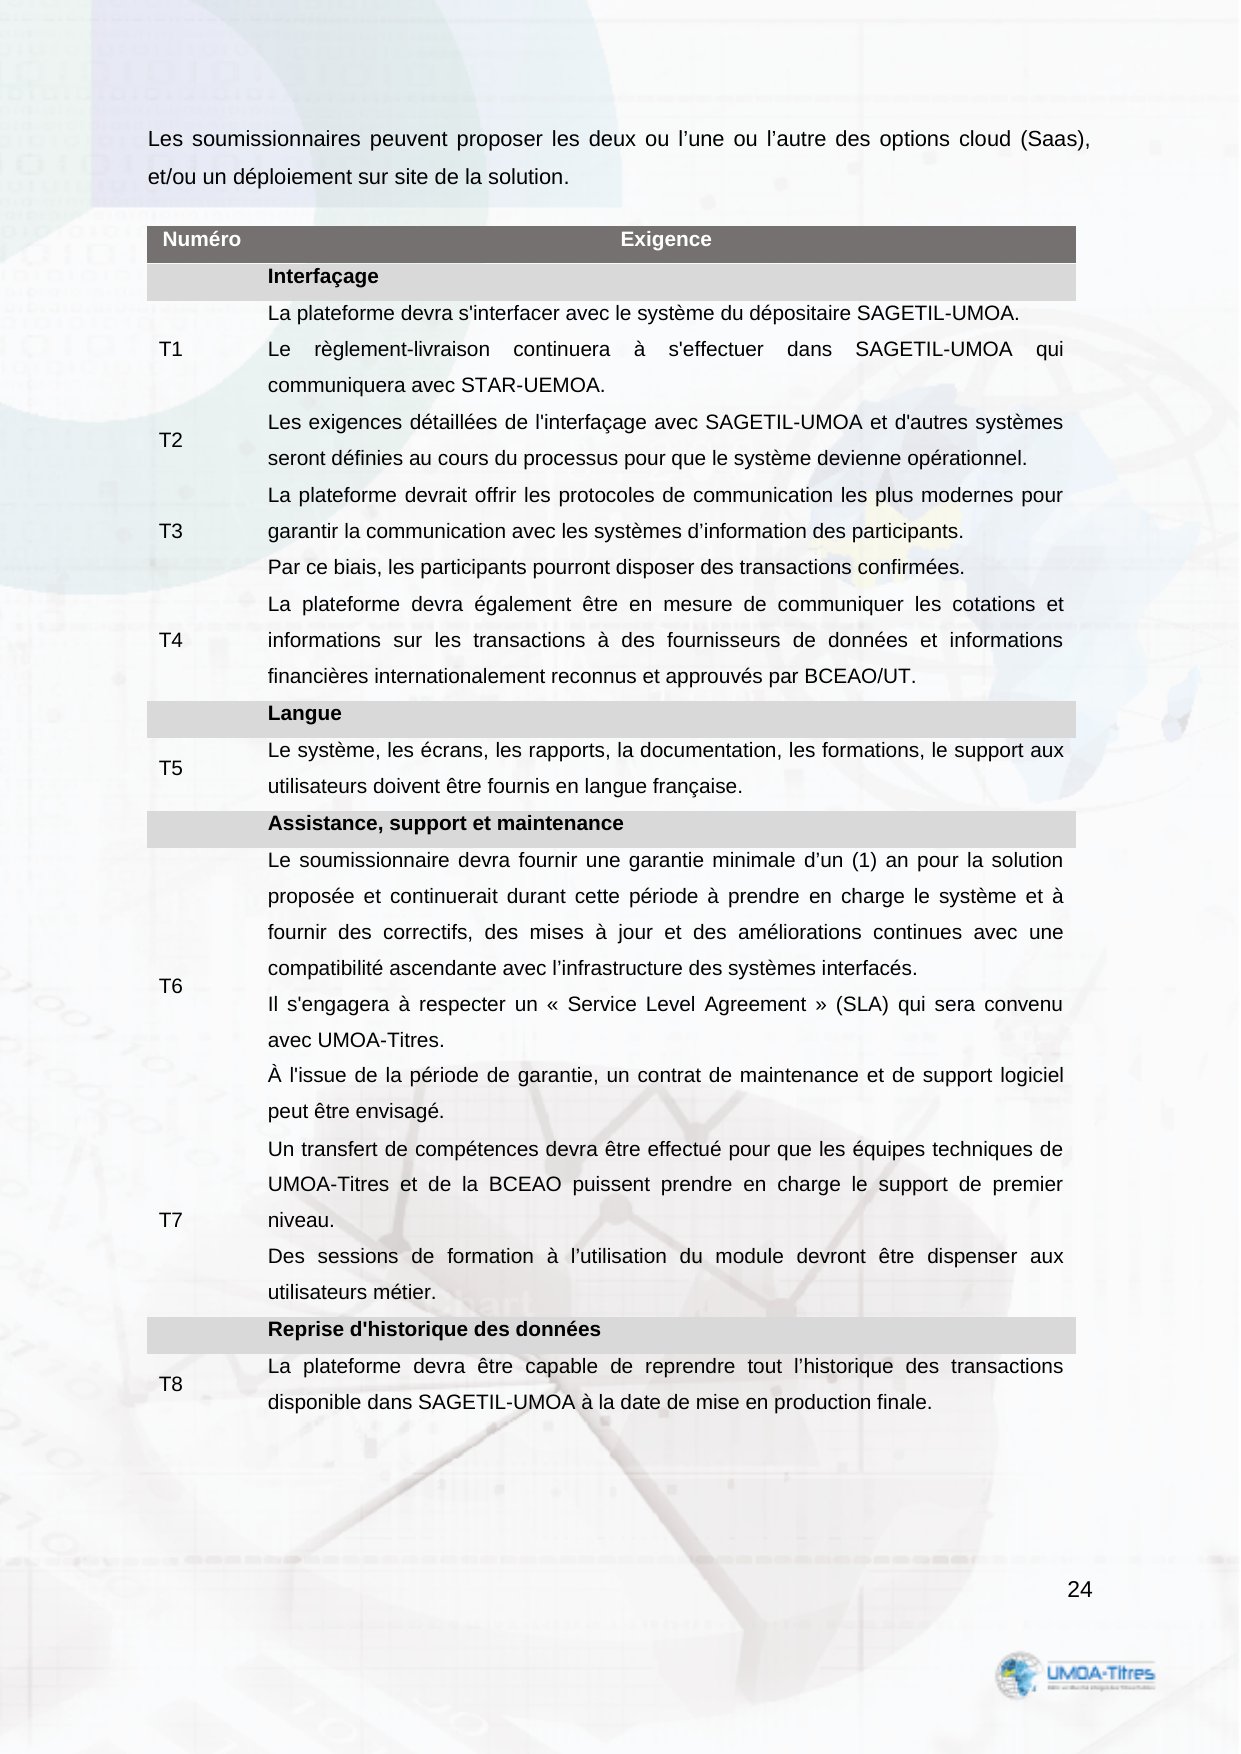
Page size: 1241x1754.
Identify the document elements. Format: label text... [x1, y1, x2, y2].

table_cell Interfaçage [256, 264, 1076, 301]
table_cell La plateforme devra être capable de reprendre tout l’historique des transactions disponible dans SAGETIL-UMOA à la date de mise en production finale. [256, 1354, 1076, 1427]
table_cell [147, 701, 256, 738]
table_cell T4 [147, 592, 256, 701]
table_cell Assistance, support et maintenance [256, 811, 1076, 848]
text Les soumissionnaires peuvent proposer les deux ou l’une ou l’autre des options cloud (Saas), et/ou un déploiement sur site de la solution. [148, 126, 1092, 189]
table_cell Les exigences détaillées de l'interfaçage avec SAGETIL-UMOA et d'autres systèmes seront définies au cours du processus pour que le système devienne opérationnel. [256, 410, 1076, 483]
table_cell La plateforme devra également être en mesure de communiquer les cotations et informations sur les transactions à des fournisseurs de données et informations financières internationalement reconnus et approuvés par BCEAO/UT. [256, 592, 1076, 701]
table_header Exigence [256, 226, 1076, 263]
table_cell La plateforme devrait offrir les protocoles de communication les plus modernes pour garantir la communication avec les systèmes d’information des participants. Par ce biais, les participants pourront disposer des transactions confirmées. [256, 483, 1076, 592]
table_cell T8 [147, 1354, 256, 1427]
table_cell Un transfert de compétences devra être effectué pour que les équipes techniques de UMOA-Titres et de la BCEAO puissent prendre en charge le support de premier niveau. Des sessions de formation à l’utilisation du module devront être dispenser aux utilisateurs métier. [256, 1136, 1076, 1317]
table_cell T5 [147, 738, 256, 811]
table_cell T3 [147, 483, 256, 592]
table_cell [147, 811, 256, 848]
table_cell [147, 264, 256, 301]
table_cell T2 [147, 410, 256, 483]
table_header Numéro [147, 226, 256, 263]
table_cell [147, 1317, 256, 1354]
table_cell Langue [256, 701, 1076, 738]
table_cell T6 [147, 848, 256, 1136]
table_cell Le soumissionnaire devra fournir une garantie minimale d’un (1) an pour la solution proposée et continuerait durant cette période à prendre en charge le système et à fournir des correctifs, des mises à jour et des améliorations continues avec une compatibilité ascendante avec l’infrastructure des systèmes interfacés. Il s'engagera à respecter un « Service Level Agreement » (SLA) qui sera convenu avec UMOA-Titres. À l'issue de la période de garantie, un contrat de maintenance et de support logiciel peut être envisagé. [256, 848, 1076, 1136]
table_cell La plateforme devra s'interfacer avec le système du dépositaire SAGETIL-UMOA. Le règlement-livraison continuera à s'effectuer dans SAGETIL-UMOA qui communiquera avec STAR-UEMOA. [256, 301, 1076, 409]
table_cell T1 [147, 301, 256, 409]
table_cell Le système, les écrans, les rapports, la documentation, les formations, le support aux utilisateurs doivent être fournis en langue française. [256, 738, 1076, 811]
table_cell T7 [147, 1136, 256, 1317]
table_cell Reprise d'historique des données [256, 1317, 1076, 1354]
